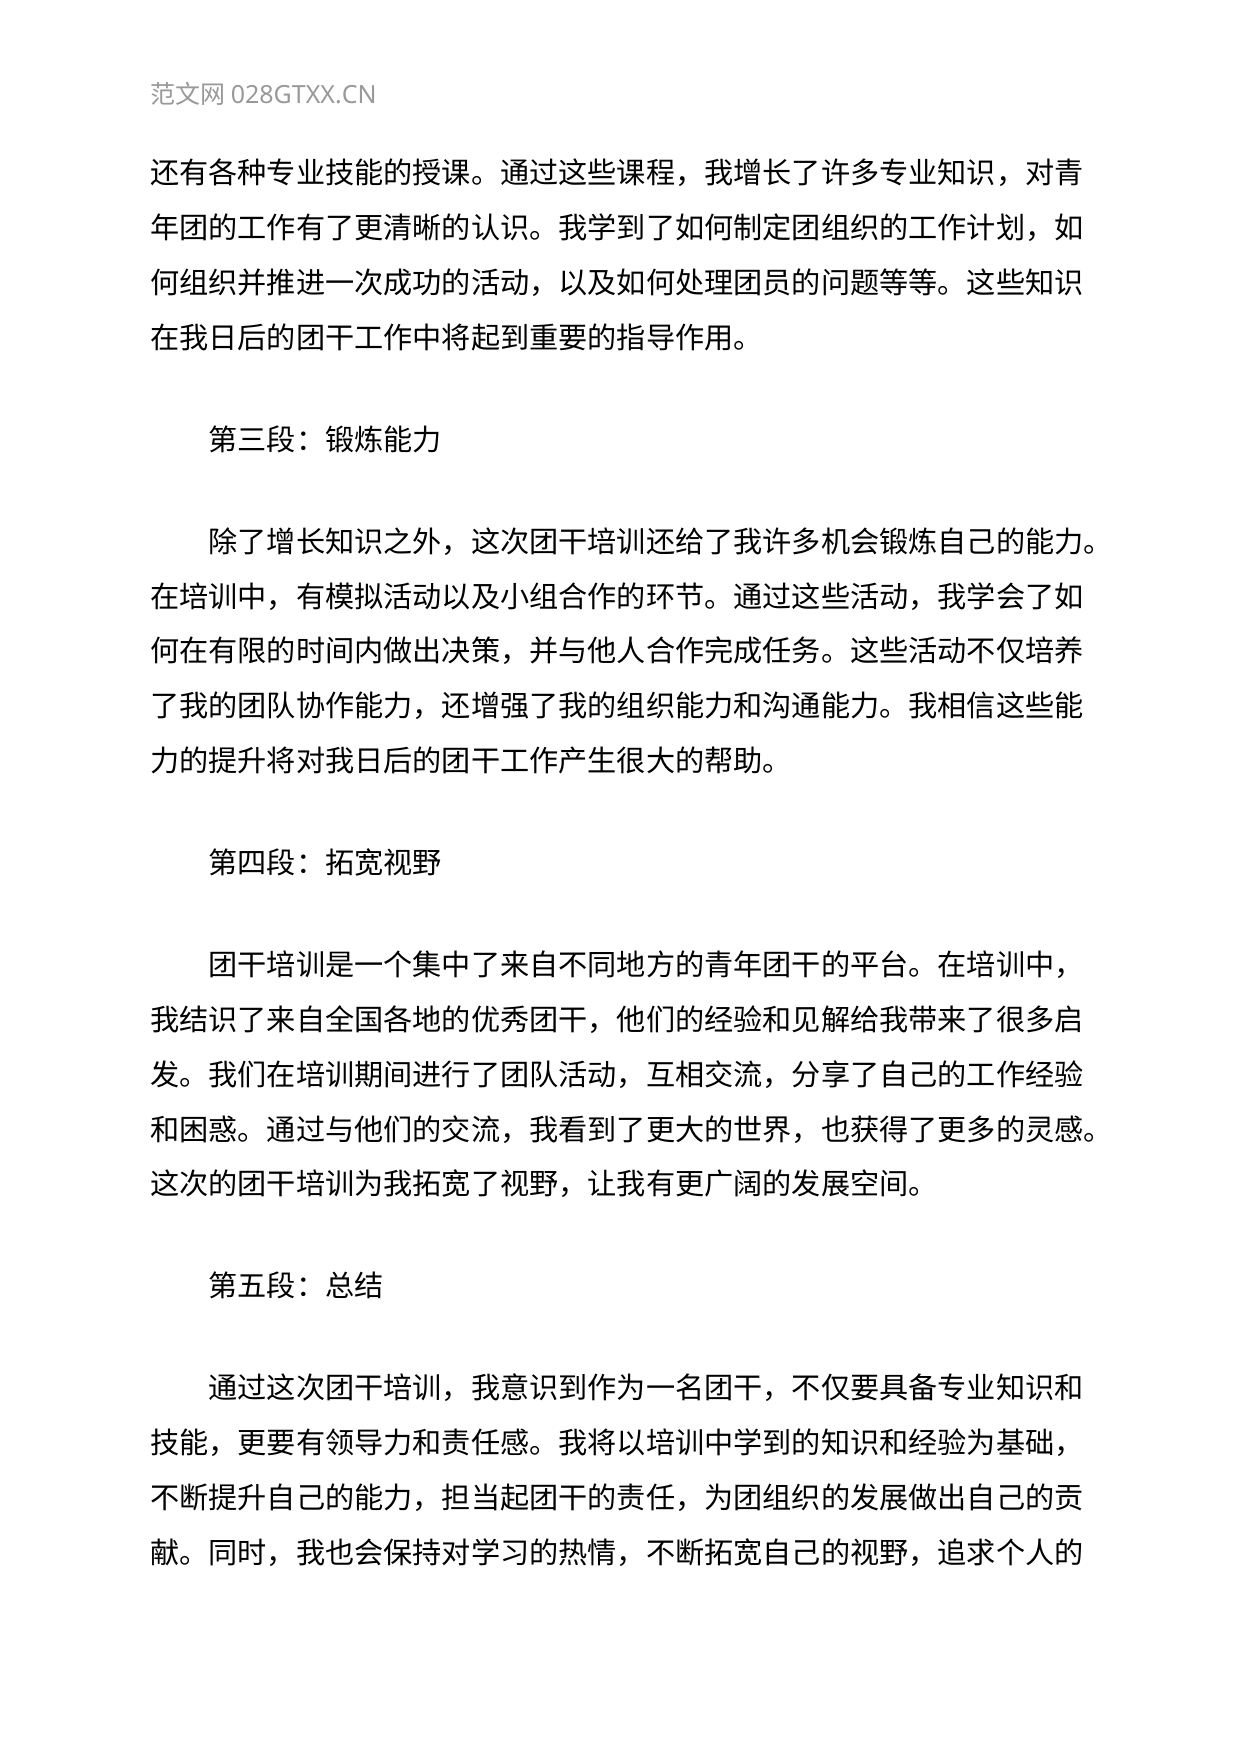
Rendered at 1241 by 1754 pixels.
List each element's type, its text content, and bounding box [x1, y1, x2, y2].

text 第三段：锻炼能力 [150, 416, 1090, 459]
text 第五段：总结 [150, 1263, 1090, 1305]
text 第四段：拓宽视野 [150, 839, 1090, 882]
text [150, 1364, 1090, 1571]
text 除了增长知识之外，这次团干培训还给了我许多机会锻炼自己的能力。在培训中，有模拟活动以及小组合作的环节。通过这些活动，我学会了如何在有限的时间内做出决策，并与他人合作完成任务。这些活动不仅培养了我的团队协作能力，还增强了我的组织能力和沟通能力。我相信这些能力的提升将对我日后的团干工作产生很大的帮助。 [150, 518, 1090, 780]
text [150, 150, 1090, 357]
text 团干培训是一个集中了来自不同地方的青年团干的平台。在培训中，我结识了来自全国各地的优秀团干，他们的经验和见解给我带来了很多启发。我们在培训期间进行了团队活动，互相交流，分享了自己的工作经验和困惑。通过与他们的交流，我看到了更大的世界，也获得了更多的灵感。这次的团干培训为我拓宽了视野，让我有更广阔的发展空间。 [150, 941, 1090, 1203]
